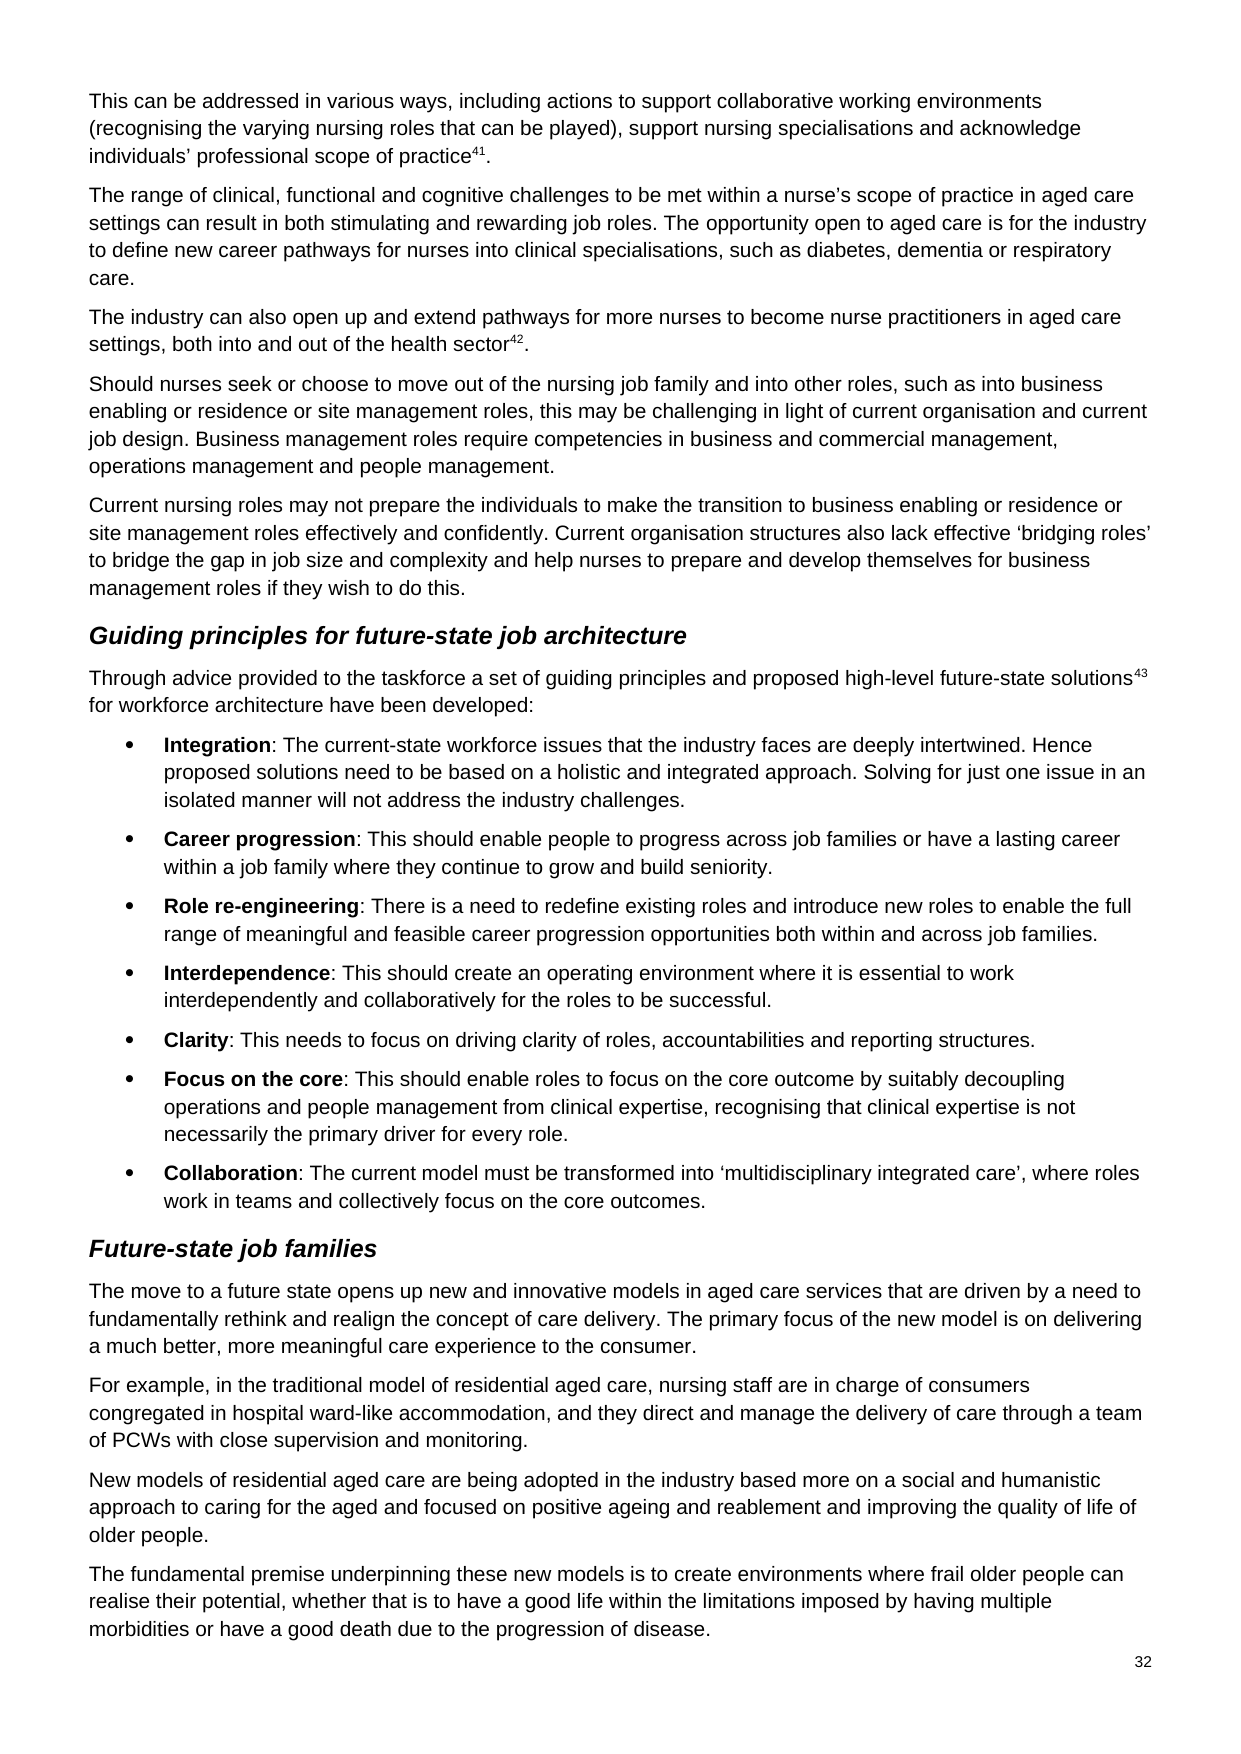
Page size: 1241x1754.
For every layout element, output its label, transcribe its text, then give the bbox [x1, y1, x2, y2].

subtitle Guiding principles for future-state job architecture [89, 621, 1152, 650]
text For example, in the traditional model of residential aged care, nursing staff are in charge of consumers congregated in hospital ward-like accommodation, and they direct and manage the delivery of care through a team of PCWs with close supervision and monitoring. [89, 1373, 1152, 1452]
list Integration: The current-state workforce issues that the industry faces are deeply intertwined. Hence proposed solutions need to be based on a holistic and integrated approach. Solving for just one issue in an isolated manner will not address the industry challenges. [126, 732, 1152, 812]
text Should nurses seek or choose to move out of the nursing job family and into other roles, such as into business enabling or residence or site management roles, this may be challenging in light of current organisation and current job design. Business management roles require competencies in business and commercial management, operations management and people management. [89, 371, 1152, 478]
subtitle Future-state job families [89, 1234, 1152, 1263]
list Collaboration: The current model must be transformed into ‘multidisciplinary integrated care’, where roles work in teams and collectively focus on the core outcomes. [126, 1161, 1152, 1213]
list Focus on the core: This should enable roles to focus on the core outcome by suitably decoupling operations and people management from clinical expertise, recognising that clinical expertise is not necessarily the primary driver for every role. [126, 1067, 1152, 1146]
list Career progression: This should enable people to progress across job families or have a lasting career within a job family where they continue to grow and build seniority. [126, 827, 1152, 878]
list Interdependence: This should create an operating environment where it is essential to work interdependently and collaboratively for the roles to be successful. [126, 961, 1152, 1012]
text Current nursing roles may not prepare the individuals to make the transition to business enabling or residence or site management roles effectively and confidently. Current organisation structures also lack effective ‘bridging roles’ to bridge the gap in job size and complexity and help nurses to prepare and develop themselves for business management roles if they wish to do this. [89, 493, 1152, 600]
text This can be addressed in various ways, including actions to support collaborative working environments (recognising the varying nursing roles that can be played), support nursing specialisations and acknowledge individuals’ professional scope of practice. [89, 89, 1152, 168]
text New models of residential aged care are being adopted in the industry based more on a social and humanistic approach to caring for the aged and focused on positive ageing and reablement and improving the quality of life of older people. [89, 1467, 1152, 1546]
text Through advice provided to the taskforce a set of guiding principles and proposed high-level future-state solutions for workforce architecture have been developed: [89, 666, 1152, 717]
list Role re-engineering: There is a need to redefine existing roles and introduce new roles to enable the full range of meaningful and feasible career progression opportunities both within and across job families. [126, 894, 1152, 945]
text The industry can also open up and extend pathways for more nurses to become nurse practitioners in aged care settings, both into and out of the health sector. [89, 305, 1152, 356]
text The move to a future state opens up new and innovative models in aged care services that are driven by a need to fundamentally rethink and realign the concept of care delivery. The primary focus of the new model is on delivering a much better, more meaningful care experience to the consumer. [89, 1279, 1152, 1358]
text The fundamental premise underpinning these new models is to create environments where frail older people can realise their potential, whether that is to have a good life within the limitations imposed by having multiple morbidities or have a good death due to the progression of disease. [89, 1562, 1152, 1641]
text The range of clinical, functional and cognitive challenges to be met within a nurse’s scope of practice in aged care settings can result in both stimulating and rewarding job roles. The opportunity open to aged care is for the industry to define new career pathways for nurses into clinical specialisations, such as diabetes, dementia or respiratory care. [89, 183, 1152, 289]
list Clarity: This needs to focus on driving clarity of roles, accountabilities and reporting structures. [126, 1027, 1152, 1052]
